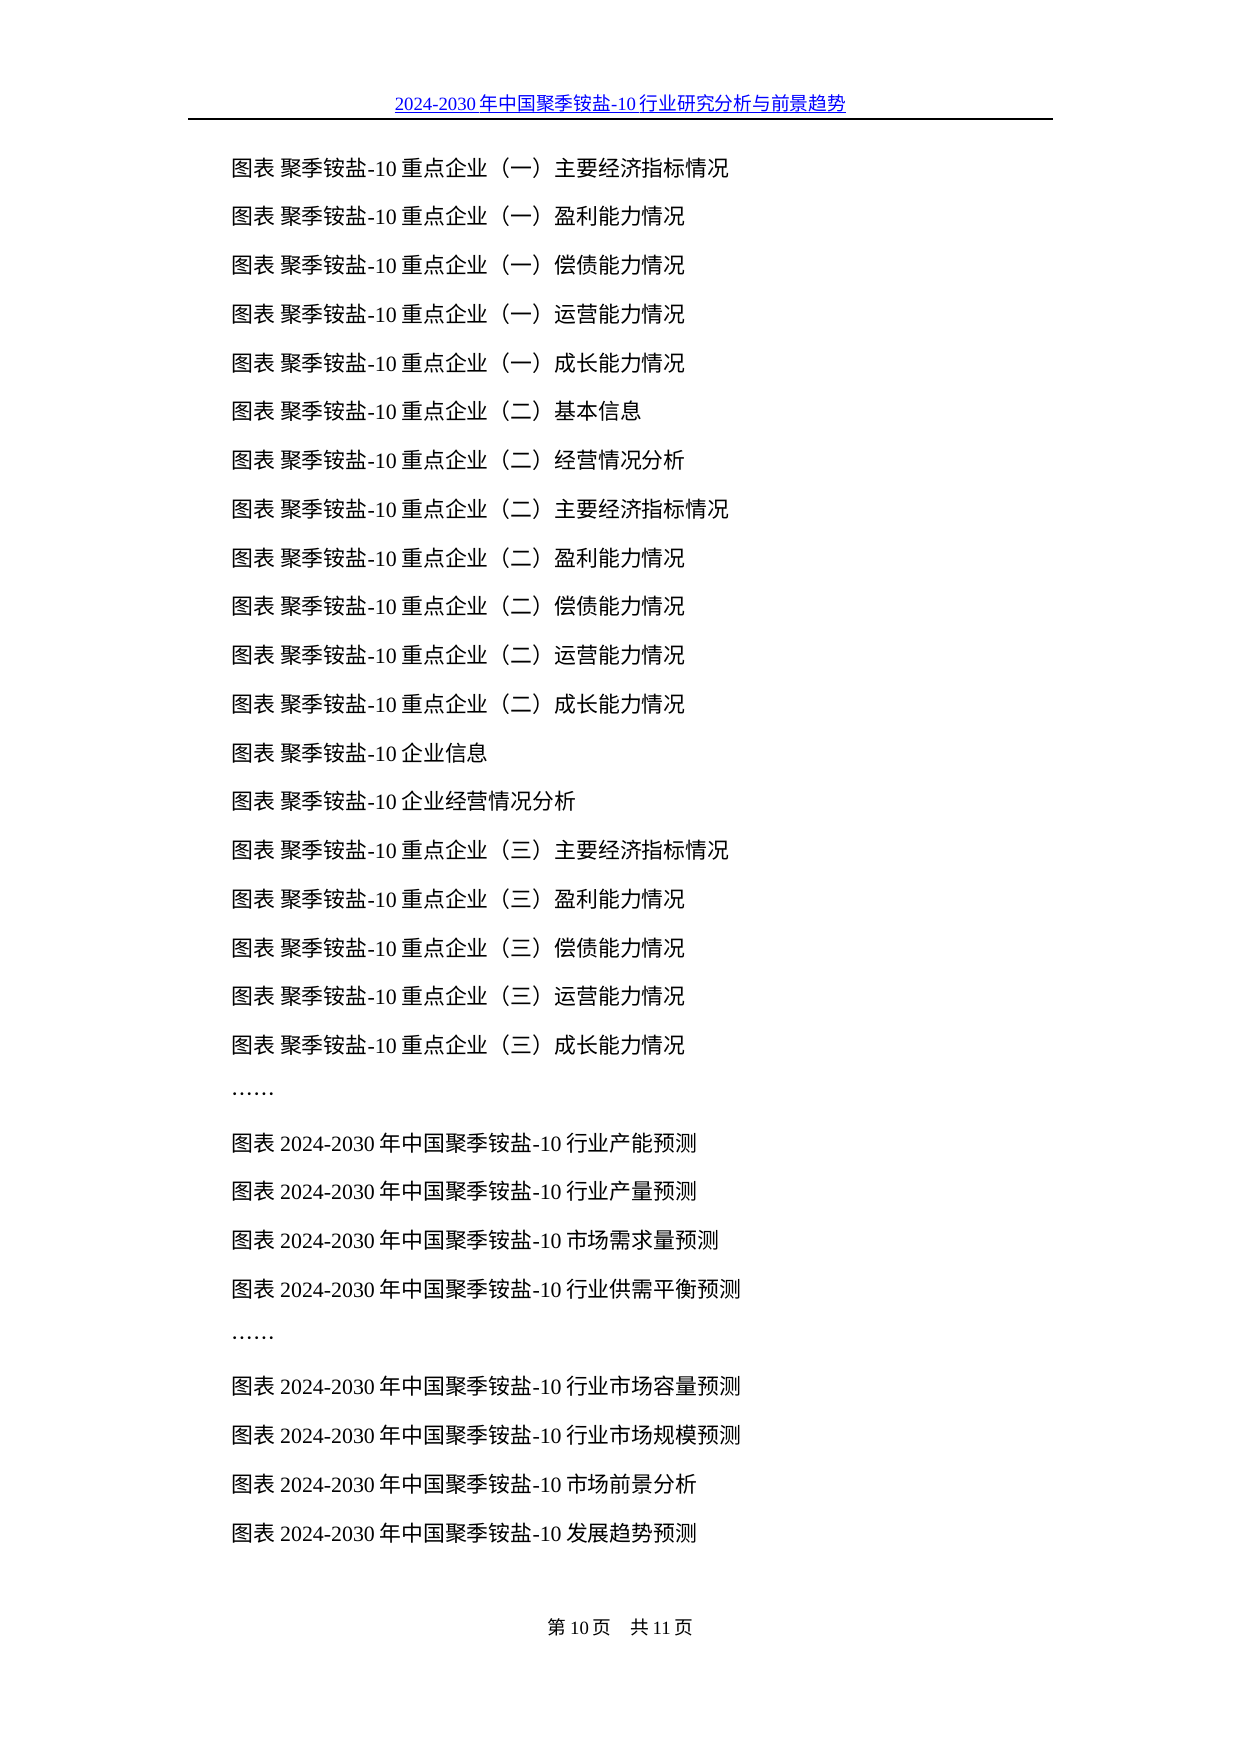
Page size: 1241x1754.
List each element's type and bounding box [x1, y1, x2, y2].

text [187, 150, 1053, 1548]
